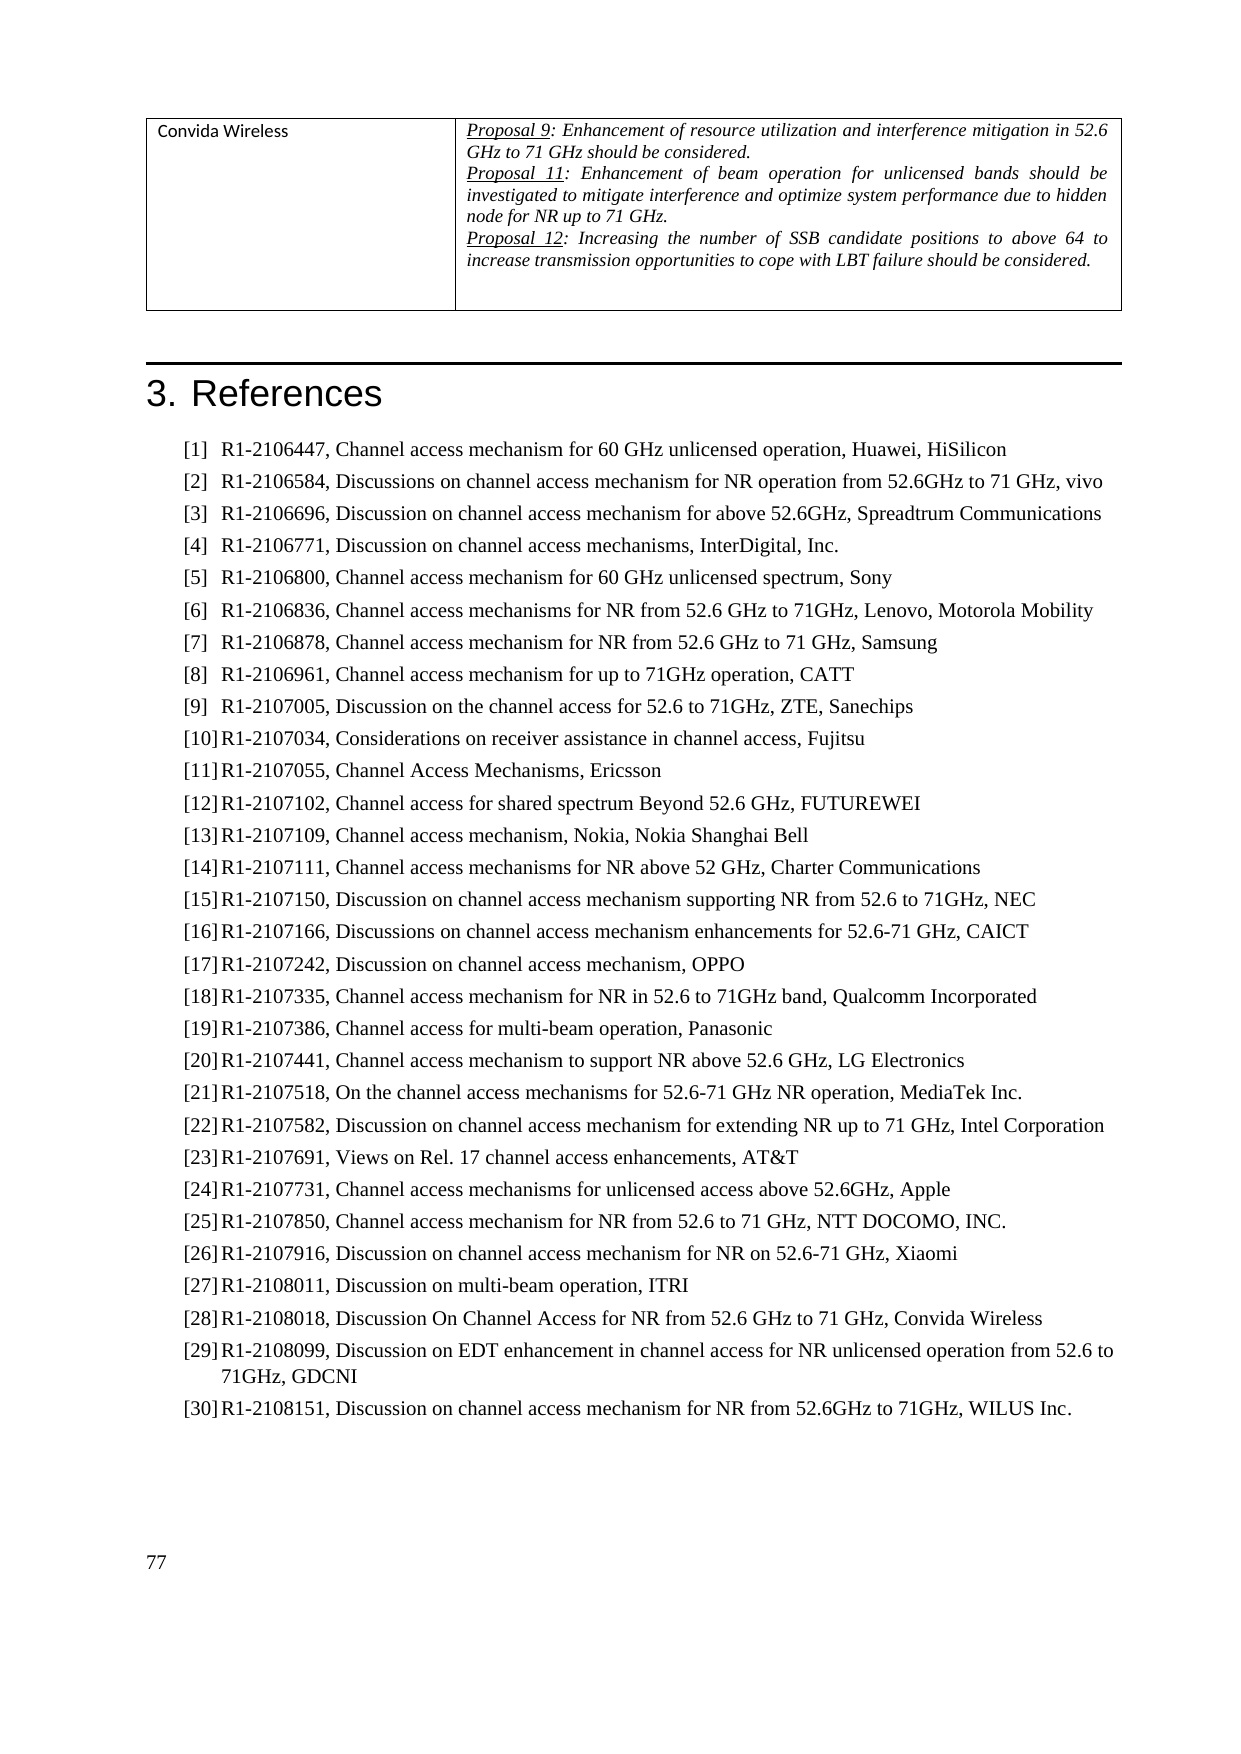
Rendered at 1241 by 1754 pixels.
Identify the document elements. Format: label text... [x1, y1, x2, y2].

list R1-2107850, Channel access mechanism for NR from 52.6 to 71 GHz, NTT DOCOMO, INC. [183, 1209, 1122, 1233]
list R1-2107034, Considerations on receiver assistance in channel access, Fujitsu [183, 726, 1122, 750]
list R1-2107111, Channel access mechanisms for NR above 52 GHz, Charter Communications [183, 855, 1122, 879]
list R1-2107055, Channel Access Mechanisms, Ericsson [183, 758, 1122, 782]
list R1-2106836, Channel access mechanisms for NR from 52.6 GHz to 71GHz, Lenovo, Motorola Mobility [183, 597, 1122, 622]
list R1-2108018, Discussion On Channel Access for NR from 52.6 GHz to 71 GHz, Convida Wireless [183, 1306, 1122, 1330]
list R1-2108099, Discussion on EDT enhancement in channel access for NR unlicensed operation from 52.6 to 71GHz, GDCNI [183, 1338, 1122, 1388]
list R1-2107582, Discussion on channel access mechanism for extending NR up to 71 GHz, Intel Corporation [183, 1112, 1122, 1137]
list R1-2107102, Channel access for shared spectrum Beyond 52.6 GHz, FUTUREWEI [183, 791, 1122, 815]
list R1-2107335, Channel access mechanism for NR in 52.6 to 71GHz band, Qualcomm Incorporated [183, 984, 1122, 1008]
list R1-2106696, Discussion on channel access mechanism for above 52.6GHz, Spreadtrum Communications [183, 501, 1122, 525]
list R1-2107150, Discussion on channel access mechanism supporting NR from 52.6 to 71GHz, NEC [183, 887, 1122, 911]
list R1-2106800, Channel access mechanism for 60 GHz unlicensed spectrum, Sony [183, 565, 1122, 589]
list R1-2107109, Channel access mechanism, Nokia, Nokia Shanghai Bell [183, 823, 1122, 847]
list R1-2107441, Channel access mechanism to support NR above 52.6 GHz, LG Electronics [183, 1048, 1122, 1072]
table_cell Proposal 9: Enhancement of resource utilization and interference mitigation in 52.6 GHz to 71 GHz should be considered. Proposal 11: Enhancement of beam operation for unlicensed bands should be investigated to mitigate interference and optimize system performance due to hidden node for NR up to 71 GHz. Proposal 12: Increasing the number of SSB candidate positions to above 64 to increase transmission opportunities to cope with LBT failure should be considered. [456, 119, 1121, 310]
list R1-2106771, Discussion on channel access mechanisms, InterDigital, Inc. [183, 533, 1122, 557]
list R1-2107518, On the channel access mechanisms for 52.6-71 GHz NR operation, MediaTek Inc. [183, 1080, 1122, 1104]
list R1-2106961, Channel access mechanism for up to 71GHz operation, CATT [183, 662, 1122, 686]
list R1-2107691, Views on Rel. 17 channel access enhancements, AT&T [183, 1145, 1122, 1169]
list R1-2106584, Discussions on channel access mechanism for NR operation from 52.6GHz to 71 GHz, vivo [183, 469, 1122, 493]
list R1-2107242, Discussion on channel access mechanism, OPPO [183, 952, 1122, 976]
list R1-2108011, Discussion on multi-beam operation, ITRI [183, 1273, 1122, 1297]
list R1-2107731, Channel access mechanisms for unlicensed access above 52.6GHz, Apple [183, 1177, 1122, 1201]
list R1-2106878, Channel access mechanism for NR from 52.6 GHz to 71 GHz, Samsung [183, 630, 1122, 654]
list R1-2107916, Discussion on channel access mechanism for NR on 52.6-71 GHz, Xiaomi [183, 1241, 1122, 1265]
list R1-2107386, Channel access for multi-beam operation, Panasonic [183, 1016, 1122, 1040]
list R1-2107166, Discussions on channel access mechanism enhancements for 52.6-71 GHz, CAICT [183, 919, 1122, 943]
subtitle References [146, 365, 1122, 414]
table_cell Convida Wireless [147, 119, 455, 310]
list R1-2106447, Channel access mechanism for 60 GHz unlicensed operation, Huawei, HiSilicon [183, 437, 1122, 461]
list R1-2108151, Discussion on channel access mechanism for NR from 52.6GHz to 71GHz, WILUS Inc. [183, 1396, 1122, 1420]
list R1-2107005, Discussion on the channel access for 52.6 to 71GHz, ZTE, Sanechips [183, 694, 1122, 718]
